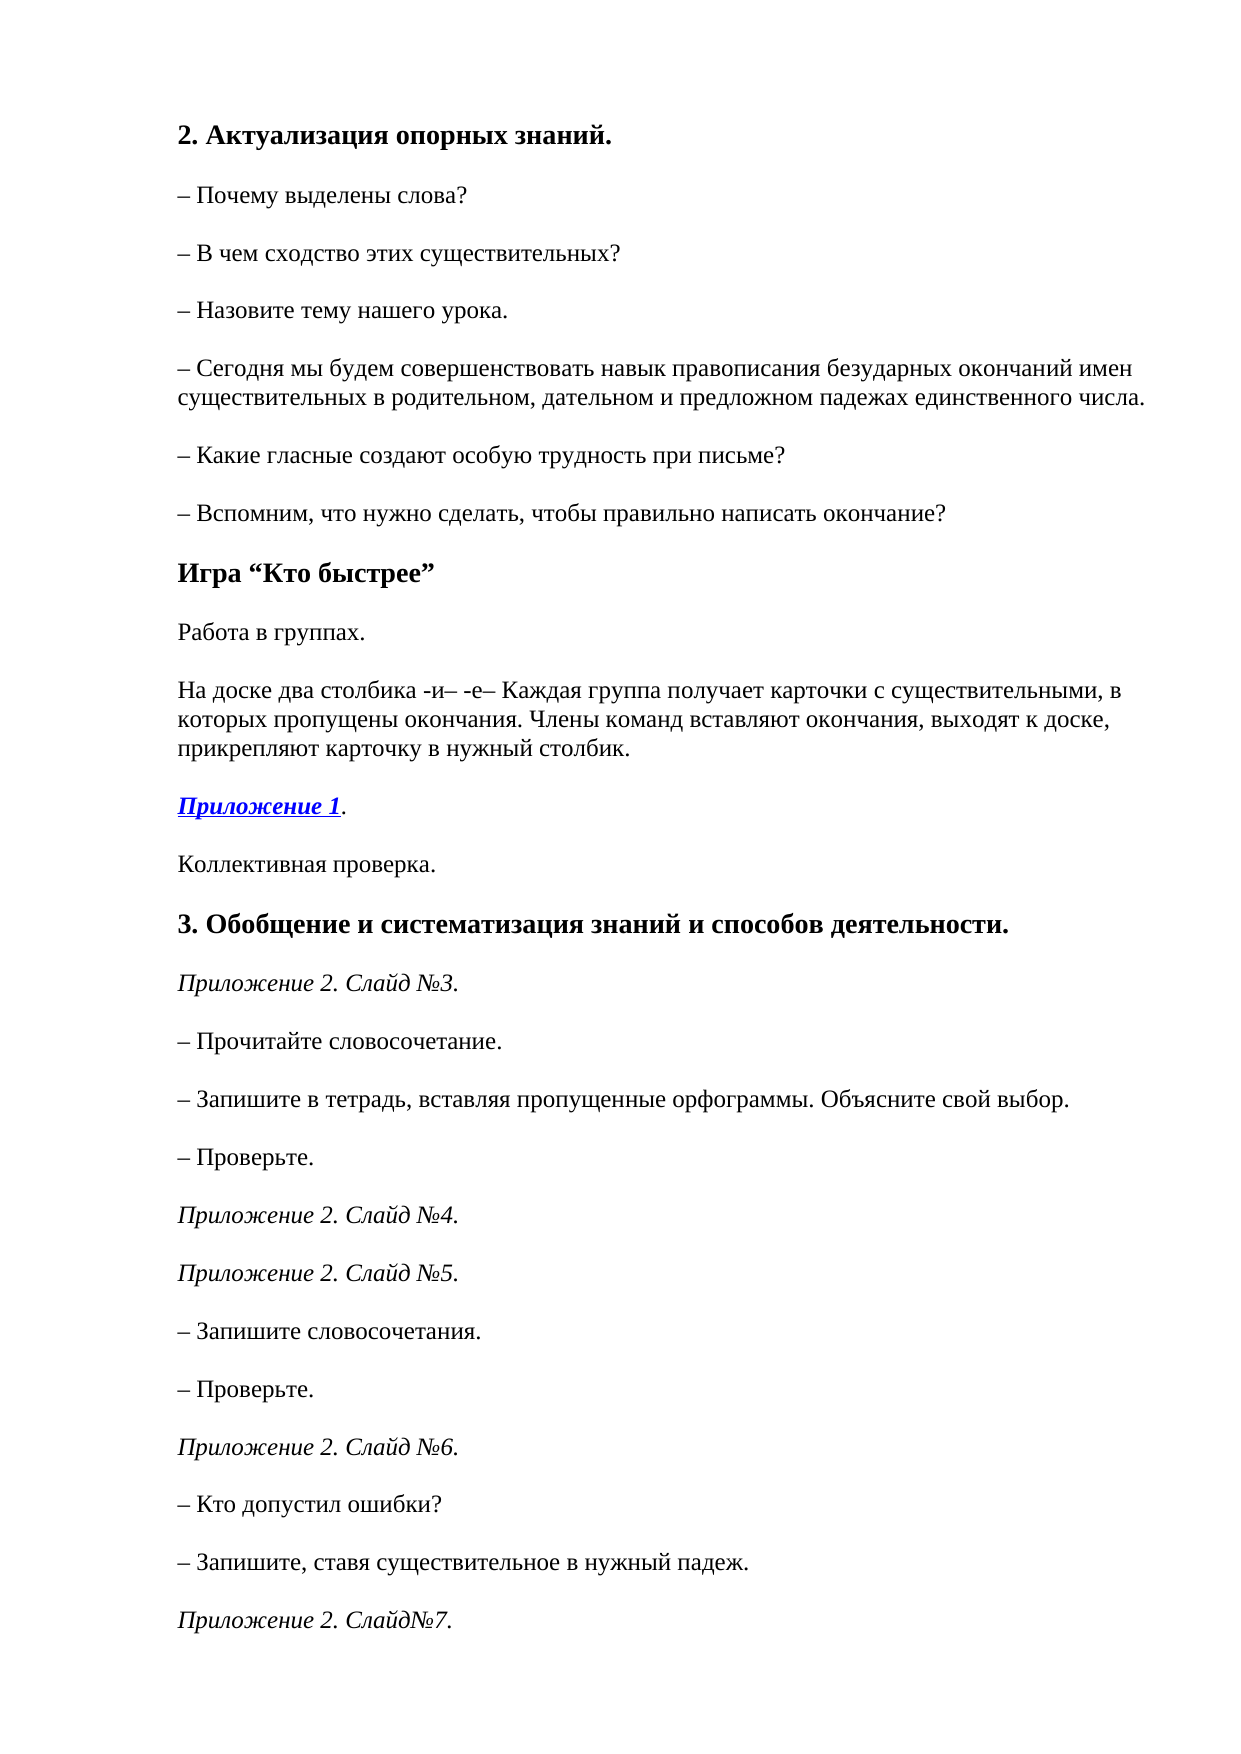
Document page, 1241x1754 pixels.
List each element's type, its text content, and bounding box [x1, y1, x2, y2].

text – Почему выделены слова? [177, 180, 1152, 208]
text Приложение 1. [177, 791, 1152, 819]
text Игра “Кто быстрее” [177, 556, 1152, 588]
text – Кто допустил ошибки? [177, 1489, 1152, 1518]
text На доске два столбика -и– -е– Каждая группа получает карточки с существительными, в которых пропущены окончания. Члены команд вставляют окончания, выходят к доске, прикрепляют карточку в нужный столбик. [177, 675, 1152, 762]
text – Проверьте. [177, 1142, 1152, 1171]
text – Прочитайте словосочетание. [177, 1026, 1152, 1055]
text 3. Обобщение и систематизация знаний и способов деятельности. [177, 907, 1152, 939]
text Приложение 2. Слайд №3. [177, 968, 1152, 997]
text – Сегодня мы будем совершенствовать навык правописания безударных окончаний имен существительных в родительном, дательном и предложном падежах единственного числа. [177, 353, 1152, 411]
text Приложение 2. Слайд№7. [177, 1605, 1152, 1634]
text – В чем сходство этих существительных? [177, 238, 1152, 266]
text – Проверьте. [177, 1374, 1152, 1402]
text Приложение 2. Слайд №4. [177, 1200, 1152, 1229]
text Приложение 2. Слайд №5. [177, 1258, 1152, 1287]
text – Запишите, ставя существительное в нужный падеж. [177, 1547, 1152, 1576]
text Работа в группах. [177, 617, 1152, 646]
text – Какие гласные создают особую трудность при письме? [177, 440, 1152, 469]
text 2. Актуализация опорных знаний. [177, 118, 1152, 151]
text – Запишите словосочетания. [177, 1316, 1152, 1344]
text – Запишите в тетрадь, вставляя пропущенные орфограммы. Объясните свой выбор. [177, 1084, 1152, 1113]
text Приложение 2. Слайд №6. [177, 1432, 1152, 1460]
text Коллективная проверка. [177, 849, 1152, 877]
text – Вспомним, что нужно сделать, чтобы правильно написать окончание? [177, 498, 1152, 527]
text – Назовите тему нашего урока. [177, 296, 1152, 324]
